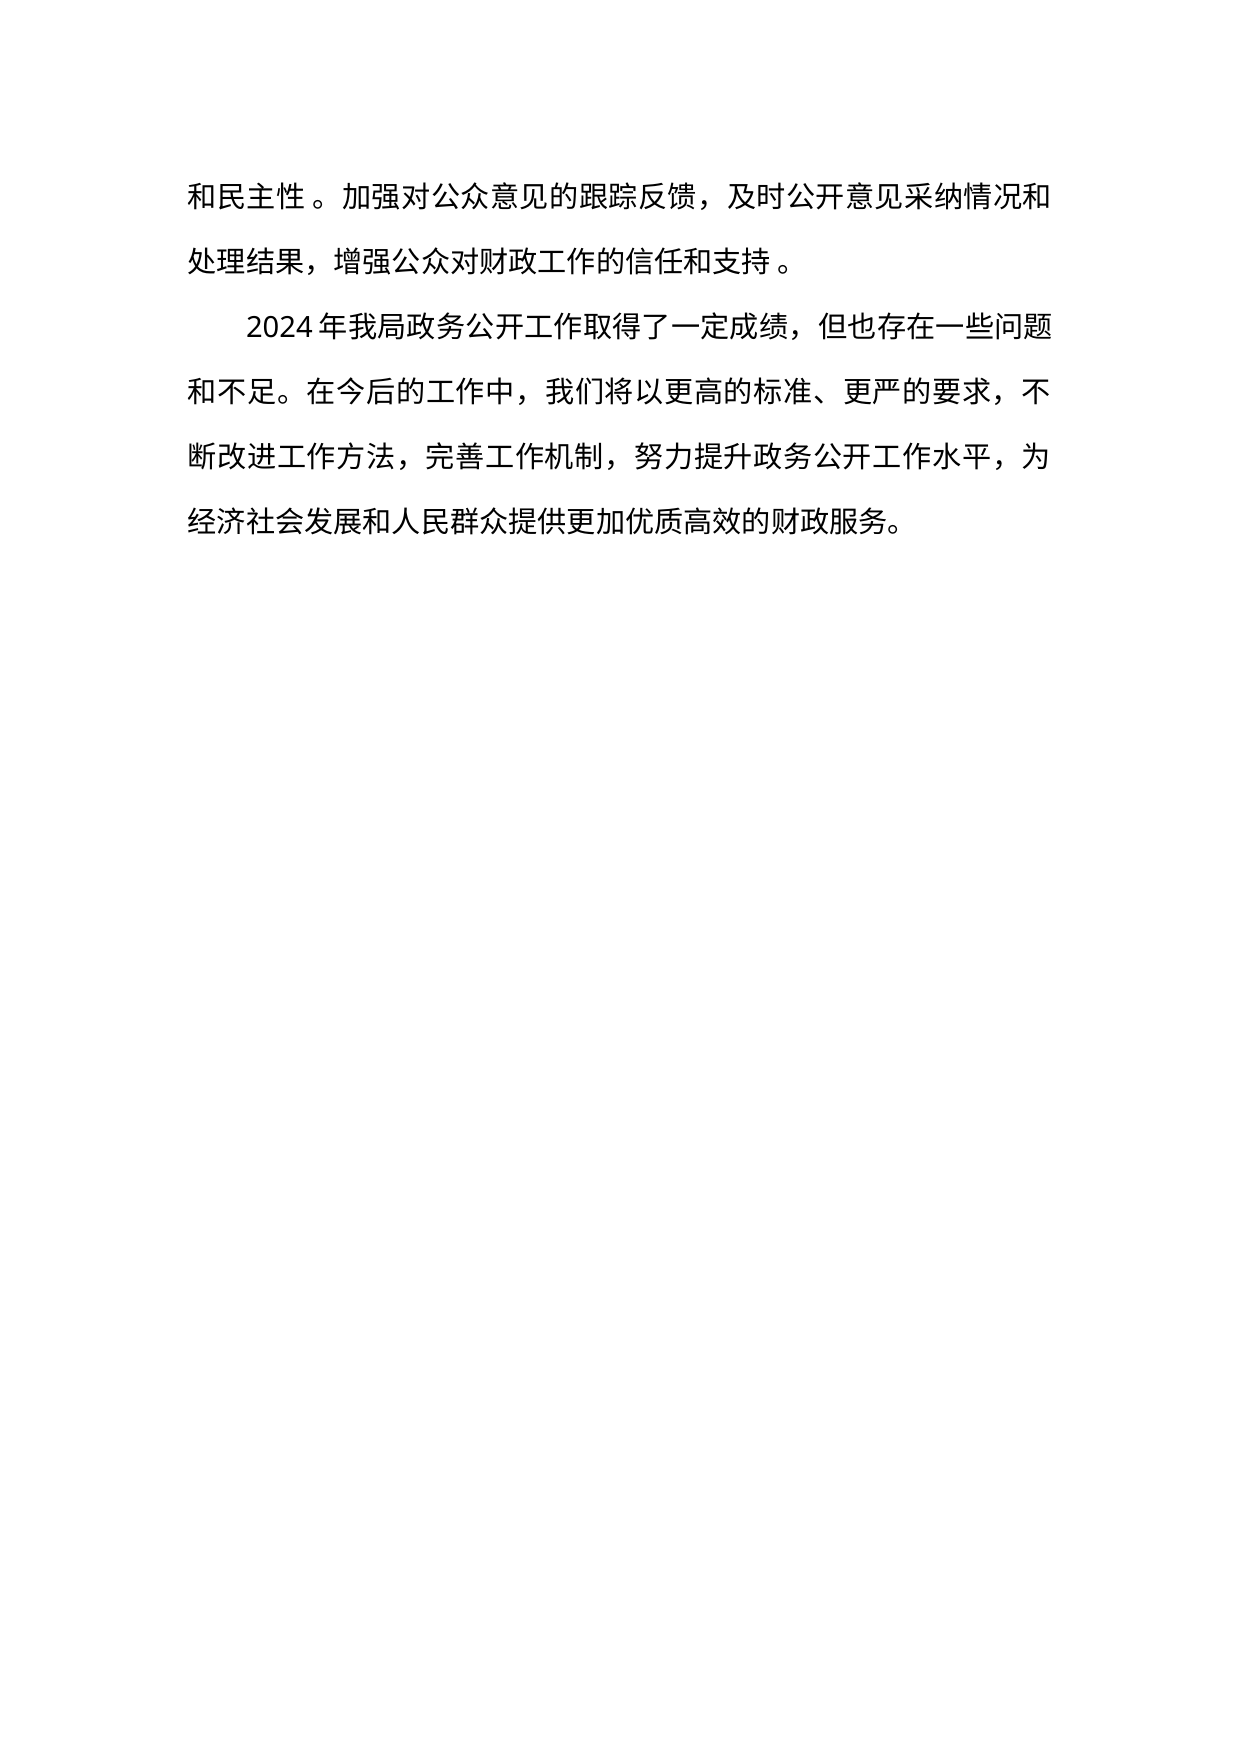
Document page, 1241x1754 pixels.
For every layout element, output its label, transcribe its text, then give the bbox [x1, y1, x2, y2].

text 2024年我局政务公开工作取得了一定成绩，但也存在一些问题和不足。在今后的工作中，我们将以更高的标准、更严的要求，不断改进工作方法，完善工作机制，努力提升政务公开工作水平，为经济社会发展和人民群众提供更加优质高效的财政服务。 [187, 292, 1053, 552]
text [187, 162, 1053, 292]
